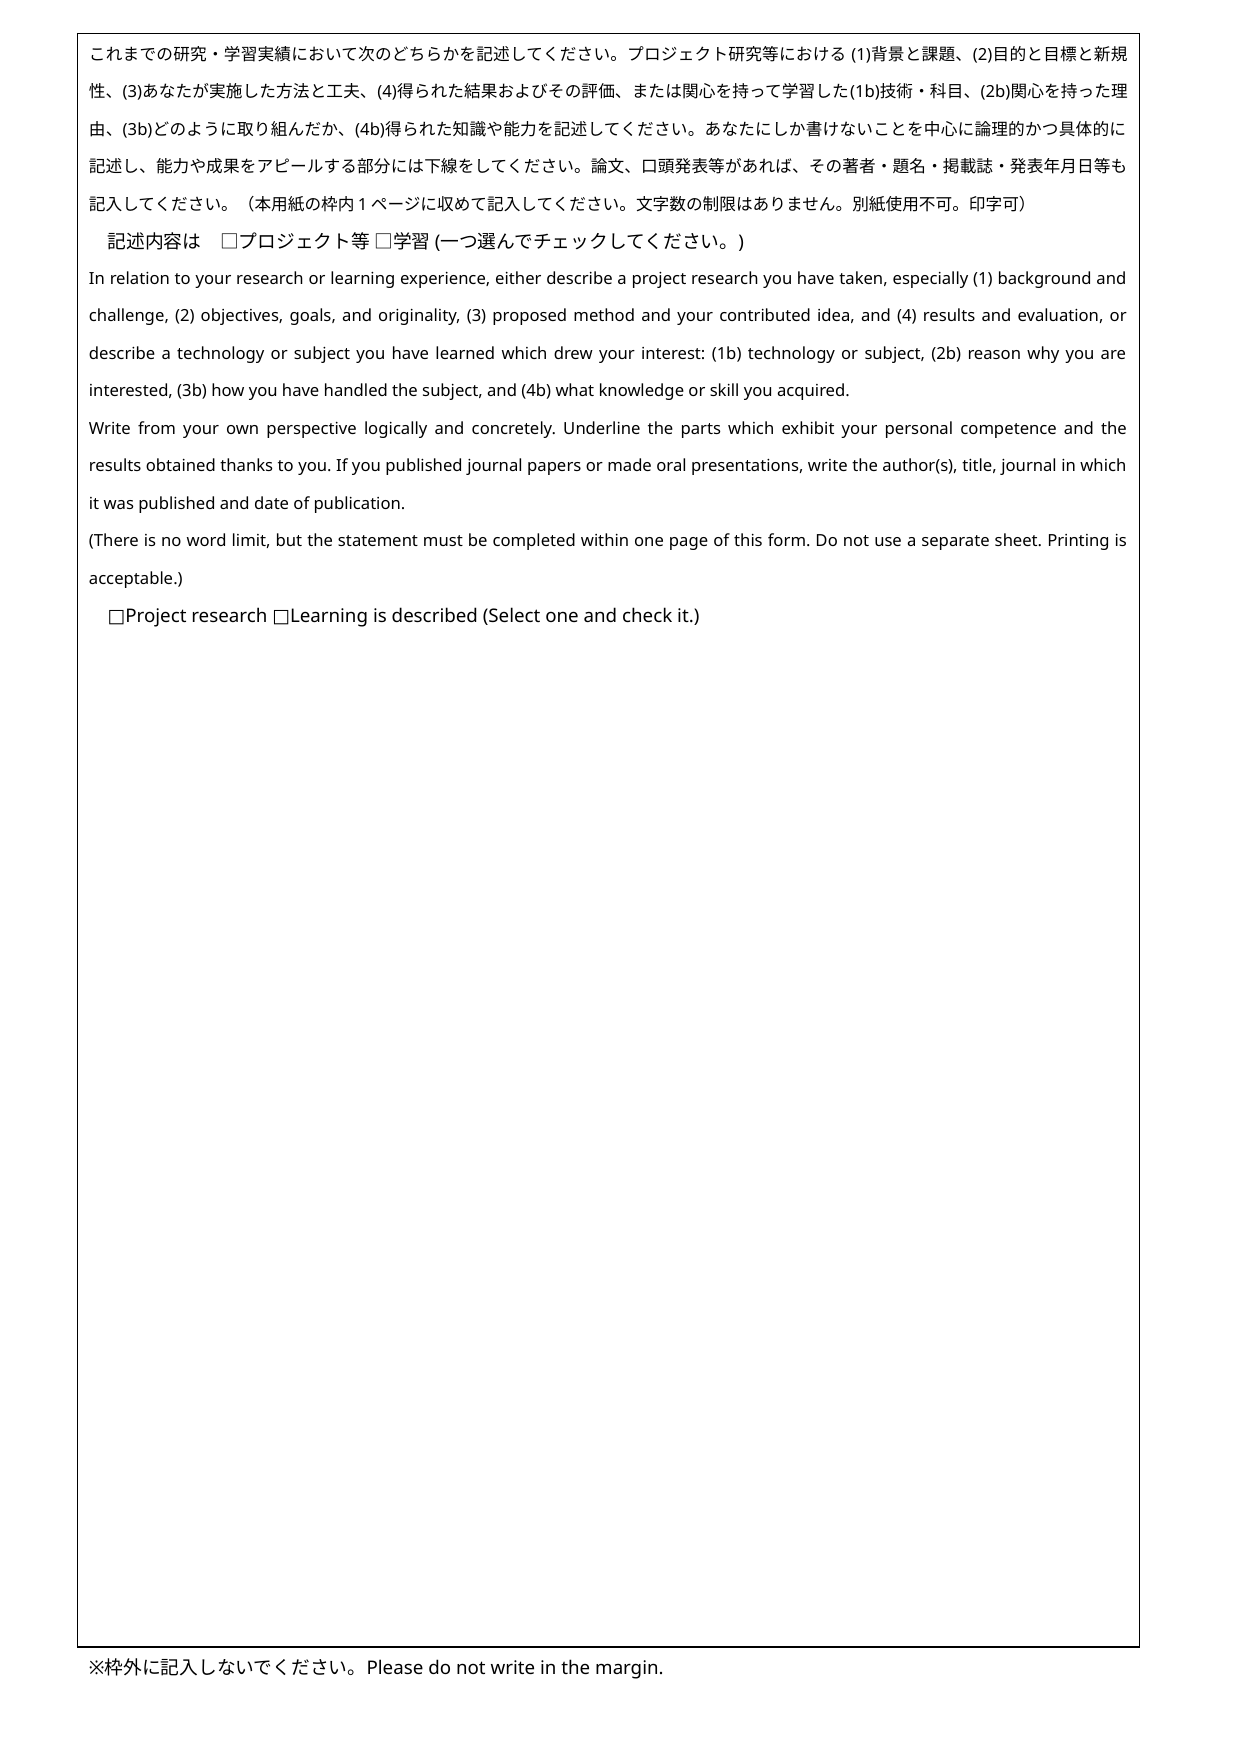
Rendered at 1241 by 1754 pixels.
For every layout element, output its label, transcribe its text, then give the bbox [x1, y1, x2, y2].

text ※枠外に記入しないでください。Please do not write in the margin. [89, 1647, 1152, 1685]
table_cell これまでの研究・学習実績において次のどちらかを記述してください。プロジェクト研究等における(1)背景と課題、(2)目的と目標と新規性、(3)あなたが実施した方法と工夫、(4)得られた結果およびその評価、または関心を持って学習した(1b)技術・科目、(2b)関心を持った理由、(3b)どのように取り組んだか、(4b)得られた知識や能力を記述してください。あなたにしか書けないことを中心に論理的かつ具体的に記述し、能力や成果をアピールする部分には下線をしてください。論文、口頭発表等があれば、その著者・題名・掲載誌・発表年月日等も記入してください。（本用紙の枠内1ページに収めて記入してください。文字数の制限はありません。別紙使用不可。印字可） 記述内容は □プロジェクト等 □学習 (一つ選んでチェックしてください。) In relation to your research or learning experience, either describe a project research you have taken, especially (1) background and challenge, (2) objectives, goals, and originality, (3) proposed method and your contributed idea, and (4) results and evaluation, or describe a technology or subject you have learned which drew your interest: (1b) technology or subject, (2b) reason why you are interested, (3b) how you have handled the subject, and (4b) what knowledge or skill you acquired. Write from your own perspective logically and concretely. Underline the parts which exhibit your personal competence and the results obtained thanks to you. If you published journal papers or made oral presentations, write the author(s), title, journal in which it was published and date of publication. (There is no word limit, but the statement must be completed within one page of this form. Do not use a separate sheet. Printing is acceptable.) □Project research □Learning is described (Select one and check it.) [78, 34, 1139, 1646]
